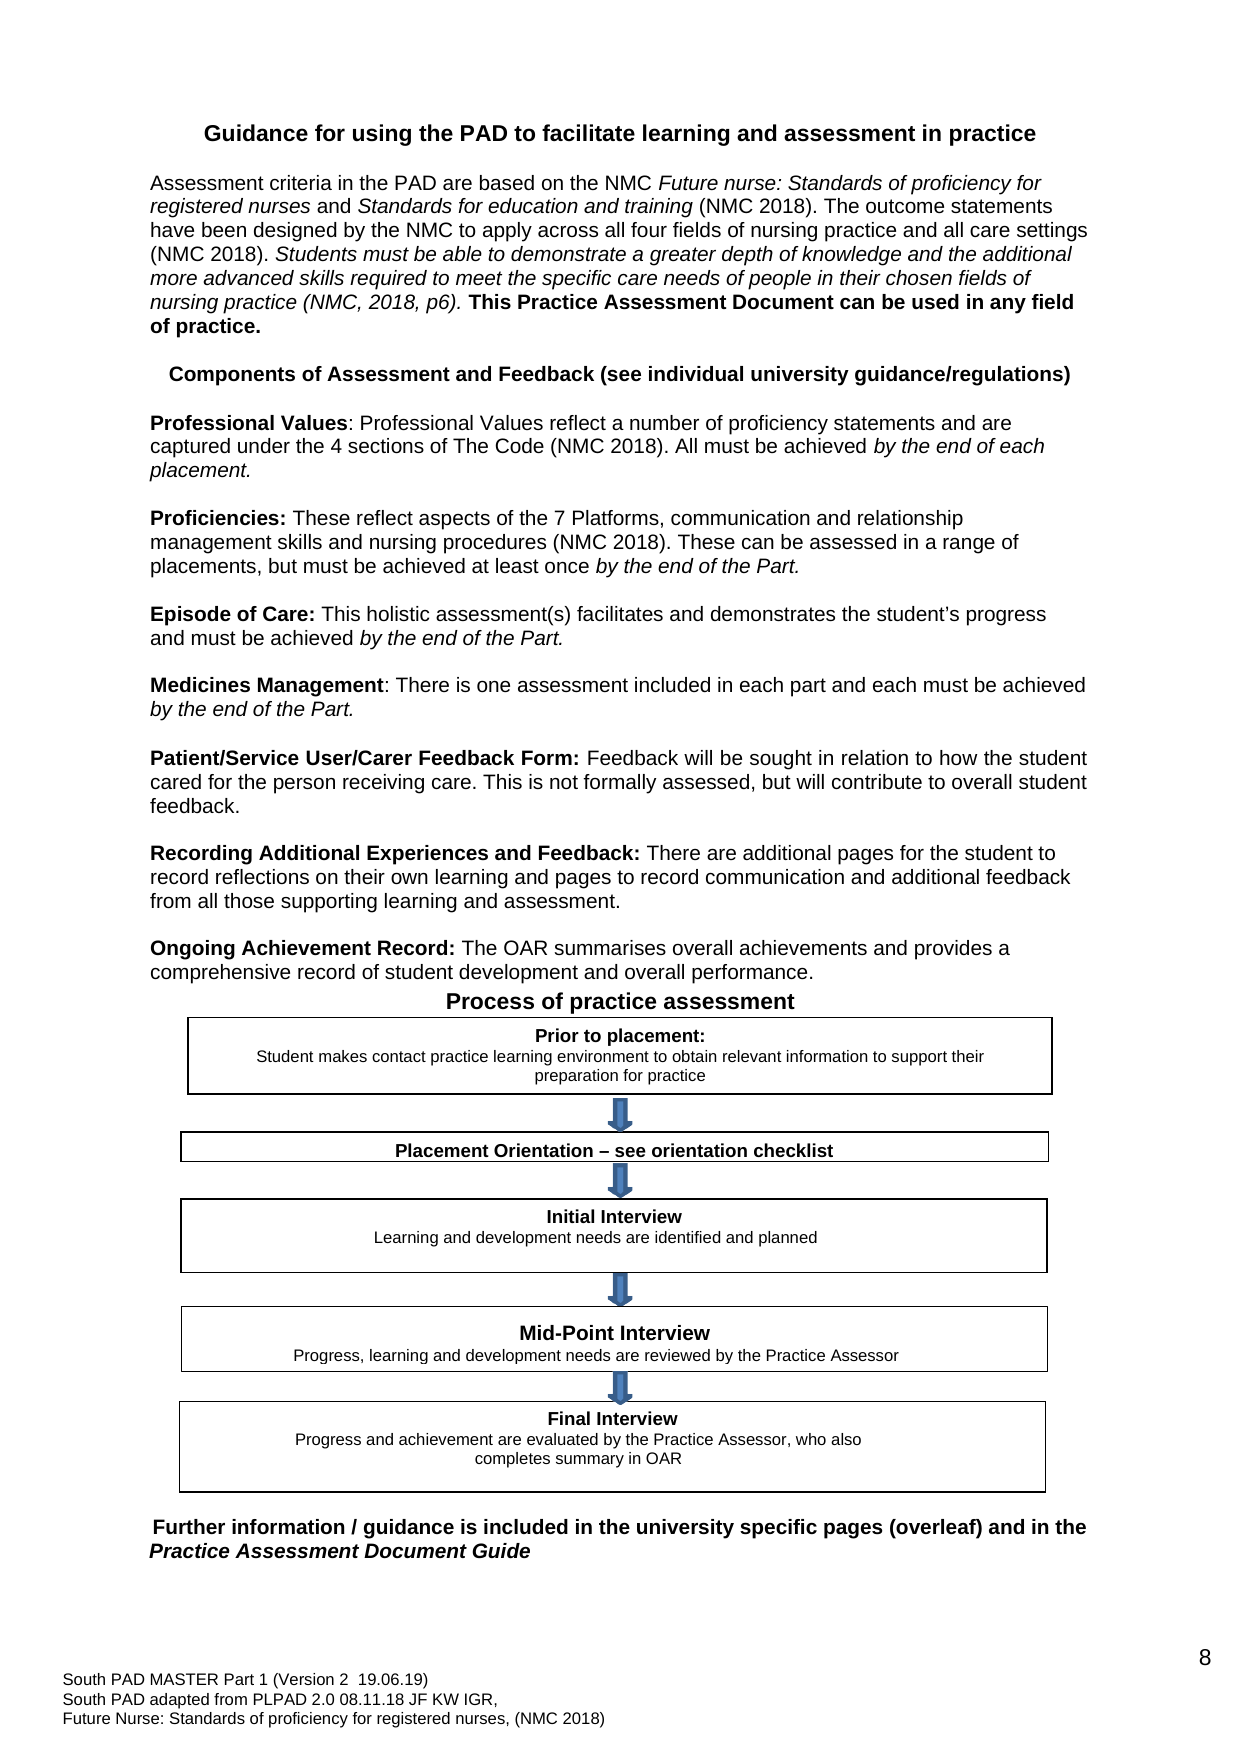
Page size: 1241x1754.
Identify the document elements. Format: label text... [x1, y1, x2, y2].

text Assessment criteria in the PAD are based on the NMC Future nurse: Standards of proficiency for registered nurses and Standards for education and training (NMC 2018). The outcome statements have been designed by the NMC to apply across all four fields of nursing practice and all care settings (NMC 2018). Students must be able to demonstrate a greater depth of knowledge and the additional more advanced skills required to meet the specific care needs of people in their chosen fields of nursing practice (NMC, 2018, p6). This Practice Assessment Document can be used in any field of practice. [150, 170, 1091, 338]
text Professional Values: Professional Values reflect a number of proficiency statements and are captured under the 4 sections of The Code (NMC 2018). All must be achieved by the end of each placement. [150, 410, 1047, 482]
text Components of Assessment and Feedback (see individual university guidance/regulations) [168, 362, 1211, 386]
text by the end of the Part. [150, 698, 1211, 722]
text Recording Additional Experiences and Feedback: There are additional pages for the student to record reflections on their own learning and pages to record communication and additional feedback from all those supporting learning and assessment. [150, 841, 1073, 912]
picture [607, 1273, 633, 1306]
picture [607, 1371, 633, 1405]
text Practice Assessment Document Guide [62, 1539, 1178, 1563]
picture [607, 1098, 633, 1132]
picture [607, 1163, 633, 1198]
text Proficiencies: These reflect aspects of the 7 Platforms, communication and relationship management skills and nursing procedures (NMC 2018). These can be assessed in a range of placements, but must be achieved at least once by the end of the Part. [150, 506, 1080, 578]
text Patient/Service User/Carer Feedback Form: Feedback will be sought in relation to how the student cared for the person receiving care. This is not formally assessed, but will contribute to overall student feedback. [150, 746, 1088, 817]
text Medicines Management: There is one assessment included in each part and each must be achieved [150, 674, 1211, 698]
subtitle Process of practice assessment [62, 988, 1178, 1014]
text Ongoing Achievement Record: The OAR summarises overall achievements and provides a comprehensive record of student development and overall performance. [150, 936, 1012, 984]
text Episode of Care: This holistic assessment(s) facilitates and demonstrates the student’s progress and must be achieved by the end of the Part. [150, 602, 1064, 650]
text Guidance for using the PAD to facilitate learning and assessment in practice [204, 120, 1211, 146]
text Further information / guidance is included in the university specific pages (overleaf) and in the [152, 1514, 1211, 1538]
